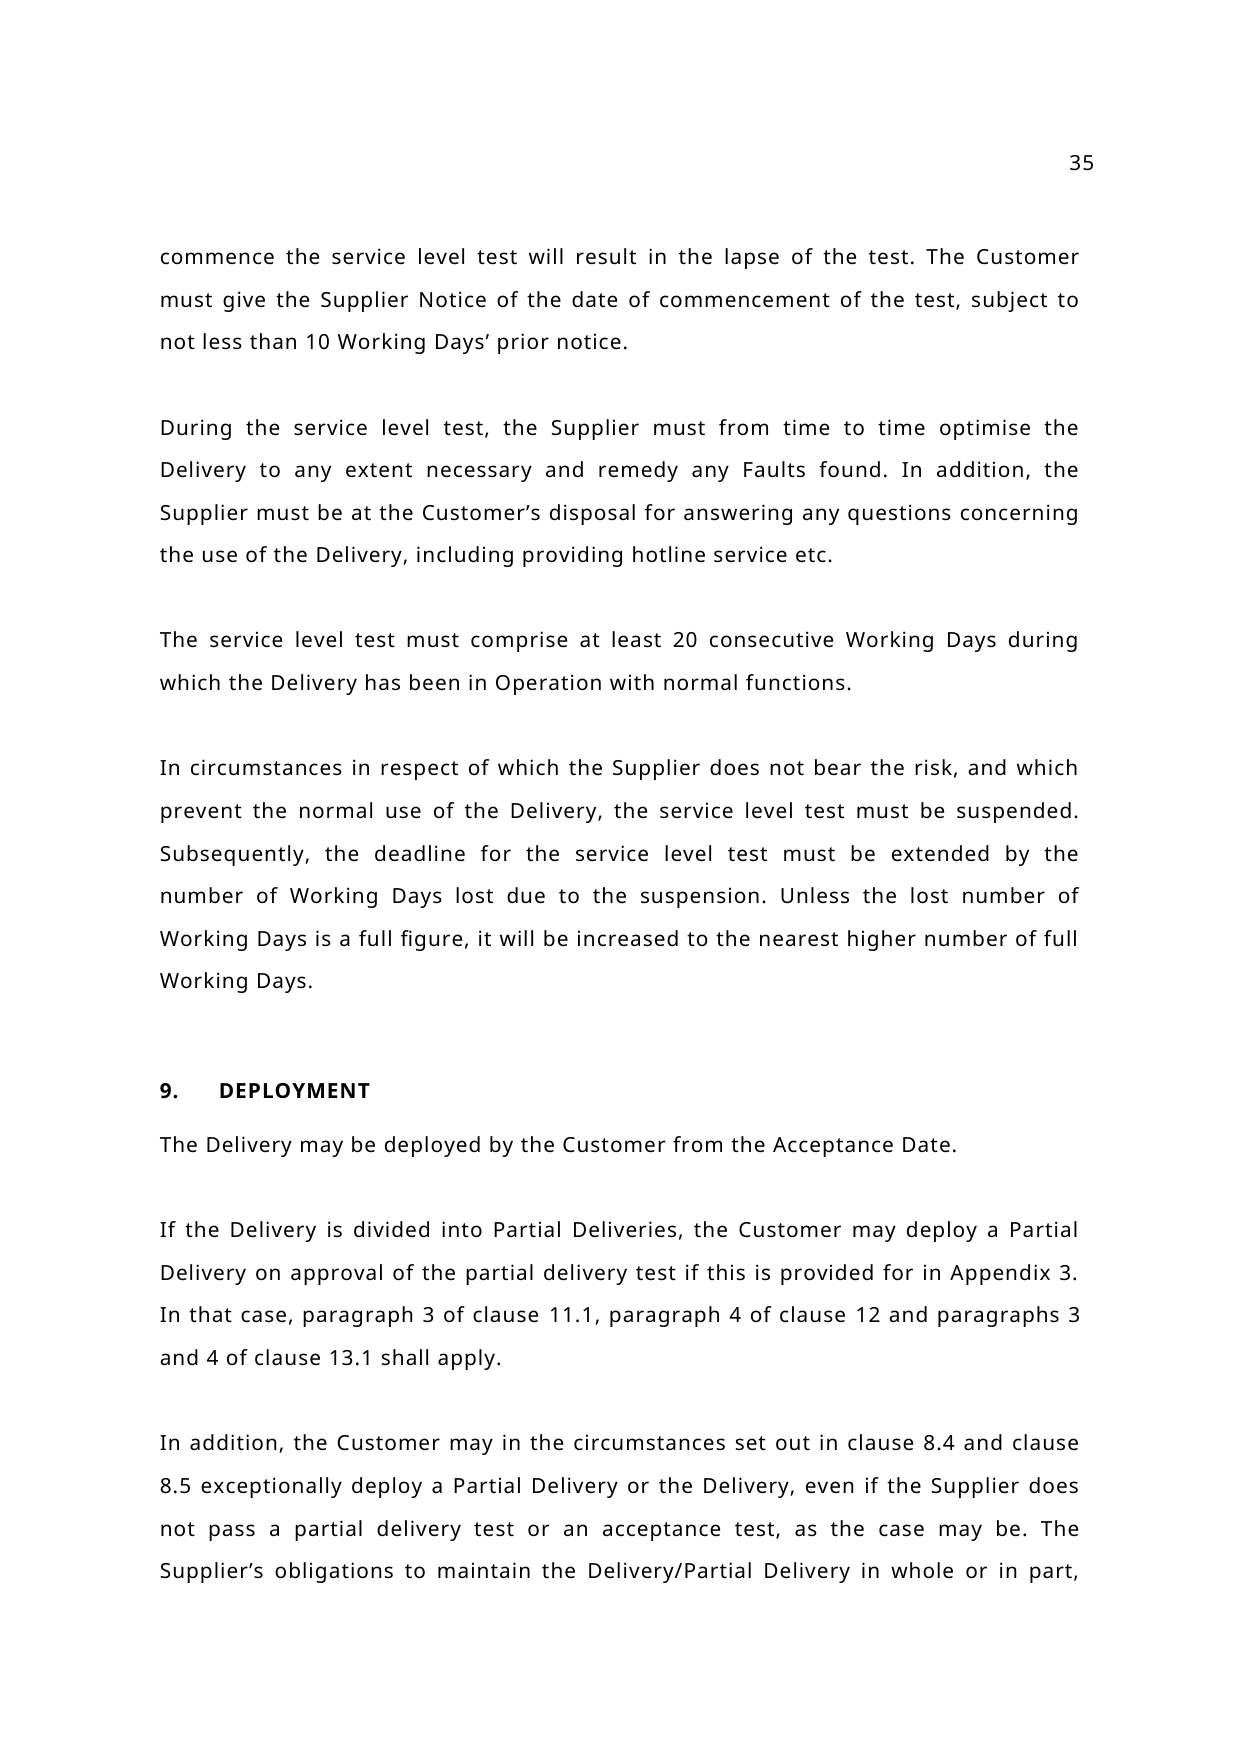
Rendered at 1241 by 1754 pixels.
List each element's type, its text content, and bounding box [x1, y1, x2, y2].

subtitle deployment [159, 1077, 1081, 1105]
text The service level test must comprise at least 20 consecutive Working Days during which the Delivery has been in Operation with normal functions. [159, 626, 1081, 697]
text The Delivery may be deployed by the Customer from the Acceptance Date. [159, 1130, 1081, 1159]
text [159, 242, 1081, 356]
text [159, 1428, 1081, 1585]
text If the Delivery is divided into Partial Deliveries, the Customer may deploy a Partial Delivery on approval of the partial delivery test if this is provided for in Appendix that case, paragraph 3 of clause 11.1, paragraph 4 of clause 12 and paragraphs 3 and 4 of clause 13.1 shall apply. [159, 1215, 1081, 1372]
text In circumstances in respect of which the Supplier does not bear the risk, and which prevent the normal use of the Delivery, the service level test must be suspended. Subsequently, the deadline for the service level test must be extended by the number of Working Days lost due to the suspension. Unless the lost number of Working Days is a full figure, it will be increased to the nearest higher number of full Working Days. [159, 753, 1081, 995]
text During the service level test, the Supplier must from time to time optimise the Delivery to any extent necessary and remedy any Faults found. In addition, the Supplier must be at the Customer’s disposal for answering any questions concerning the use of the Delivery, including providing hotline service etc. [159, 413, 1081, 569]
